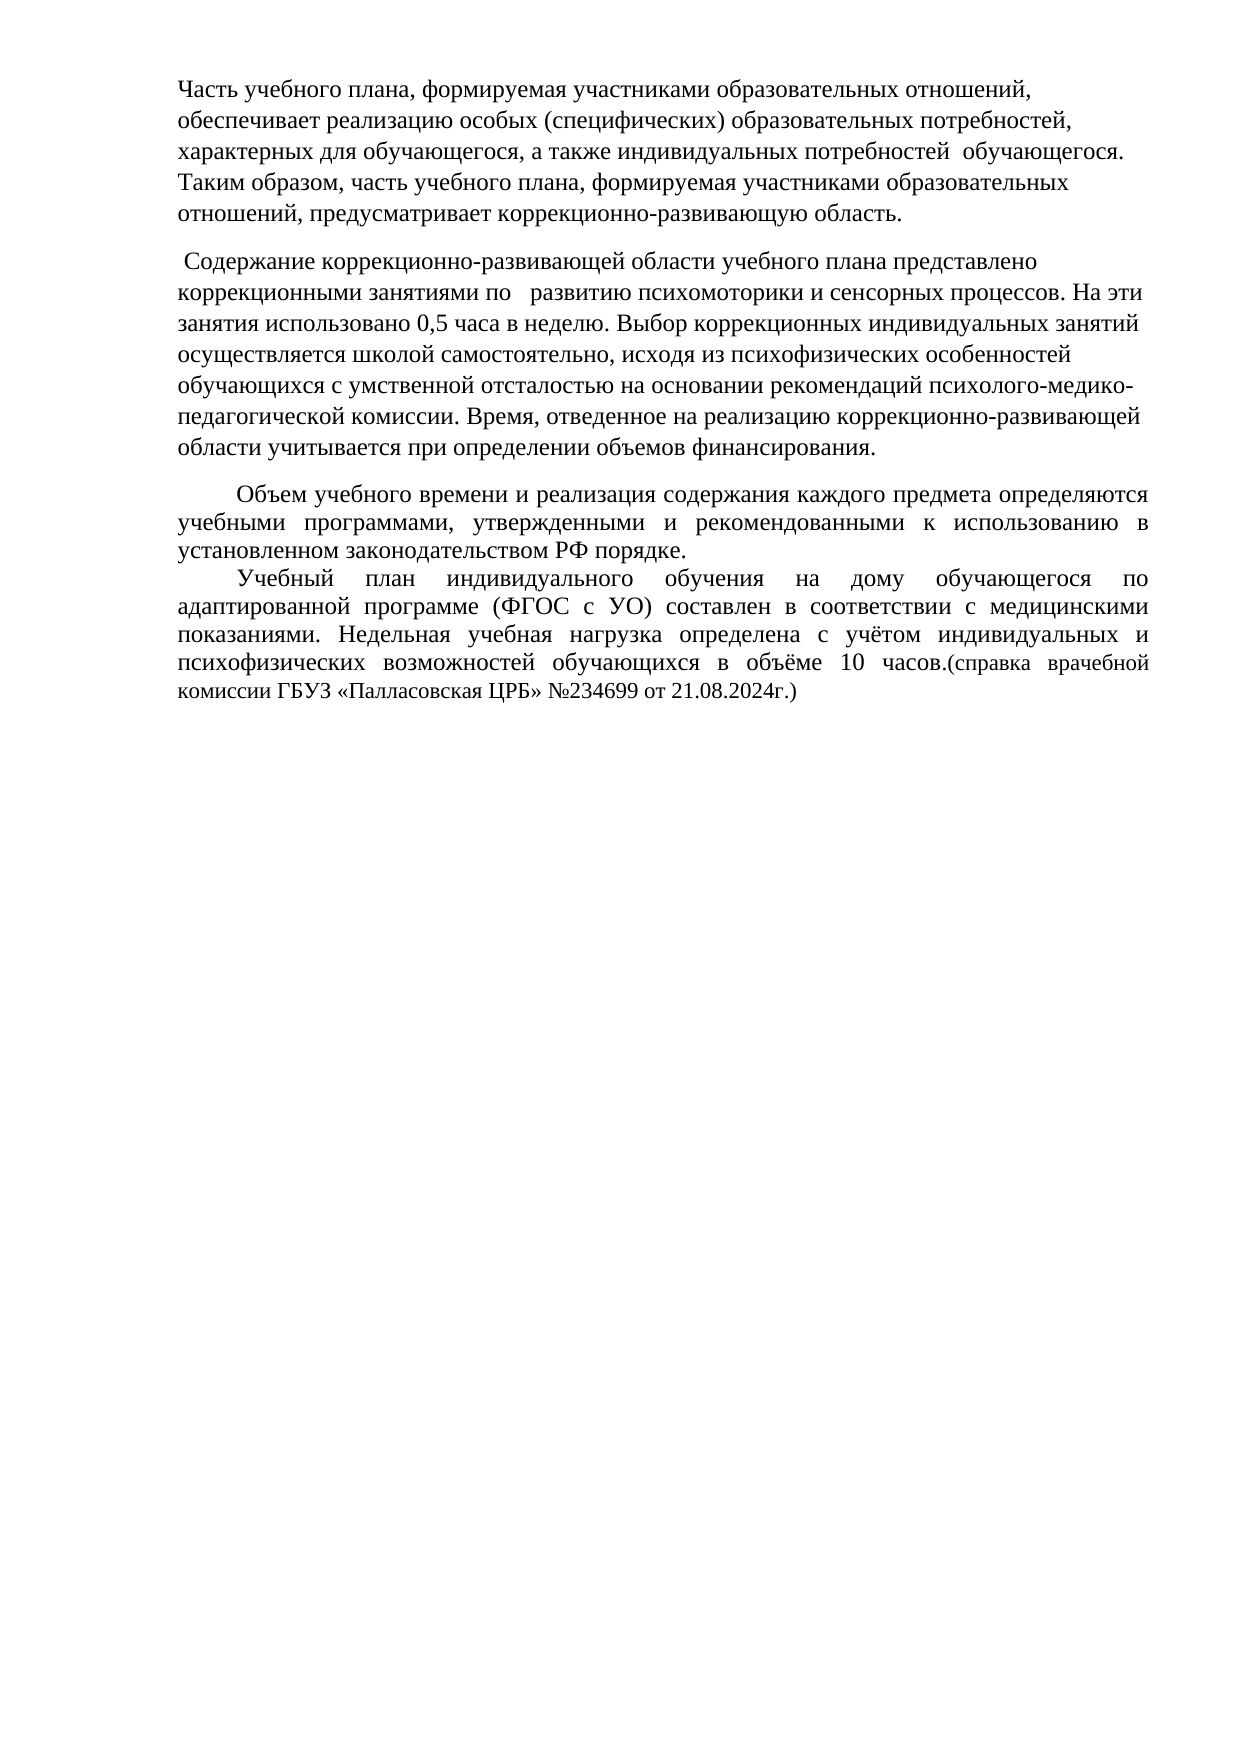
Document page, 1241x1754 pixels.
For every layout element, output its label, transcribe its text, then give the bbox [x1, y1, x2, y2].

text Содержание коррекционно-развивающей области учебного плана представлено коррекционными занятиями по развитию психомоторики и сенсорных процессов. На эти занятия использовано 0,5 часа в неделю. Выбор коррекционных индивидуальных занятий осуществляется школой самостоятельно, исходя из психофизических особенностей обучающихся с умственной отсталостью на основании рекомендаций психолого-медико-педагогической комиссии. Время, отведенное на реализацию коррекционно-развивающей области учитывается при определении объемов финансирования. [177, 246, 1152, 461]
text Учебный план индивидуального обучения на дому обучающегося по адаптированной программе (ФГОС с УО) составлен в соответствии с медицинскими показаниями. Недельная учебная нагрузка определена с учётом индивидуальных и психофизических возможностей обучающихся в объёме 10 часов.(справка врачебной комиссии ГБУЗ «Палласовская ЦРБ» №234699 от 21.08.2024г.) [177, 564, 1149, 704]
text Объем учебного времени и реализация содержания каждого предмета определяются учебными программами, утвержденными и рекомендованными к использованию в установленном законодательством РФ порядке. [177, 480, 1149, 564]
text Часть учебного плана, формируемая участниками образовательных отношений, обеспечивает реализацию особых (специфических) образовательных потребностей, характерных для обучающегося, а также индивидуальных потребностей обучающегося. Таким образом, часть учебного плана, формируемая участниками образовательных отношений, предусматривает коррекционно-развивающую область. [177, 74, 1152, 227]
